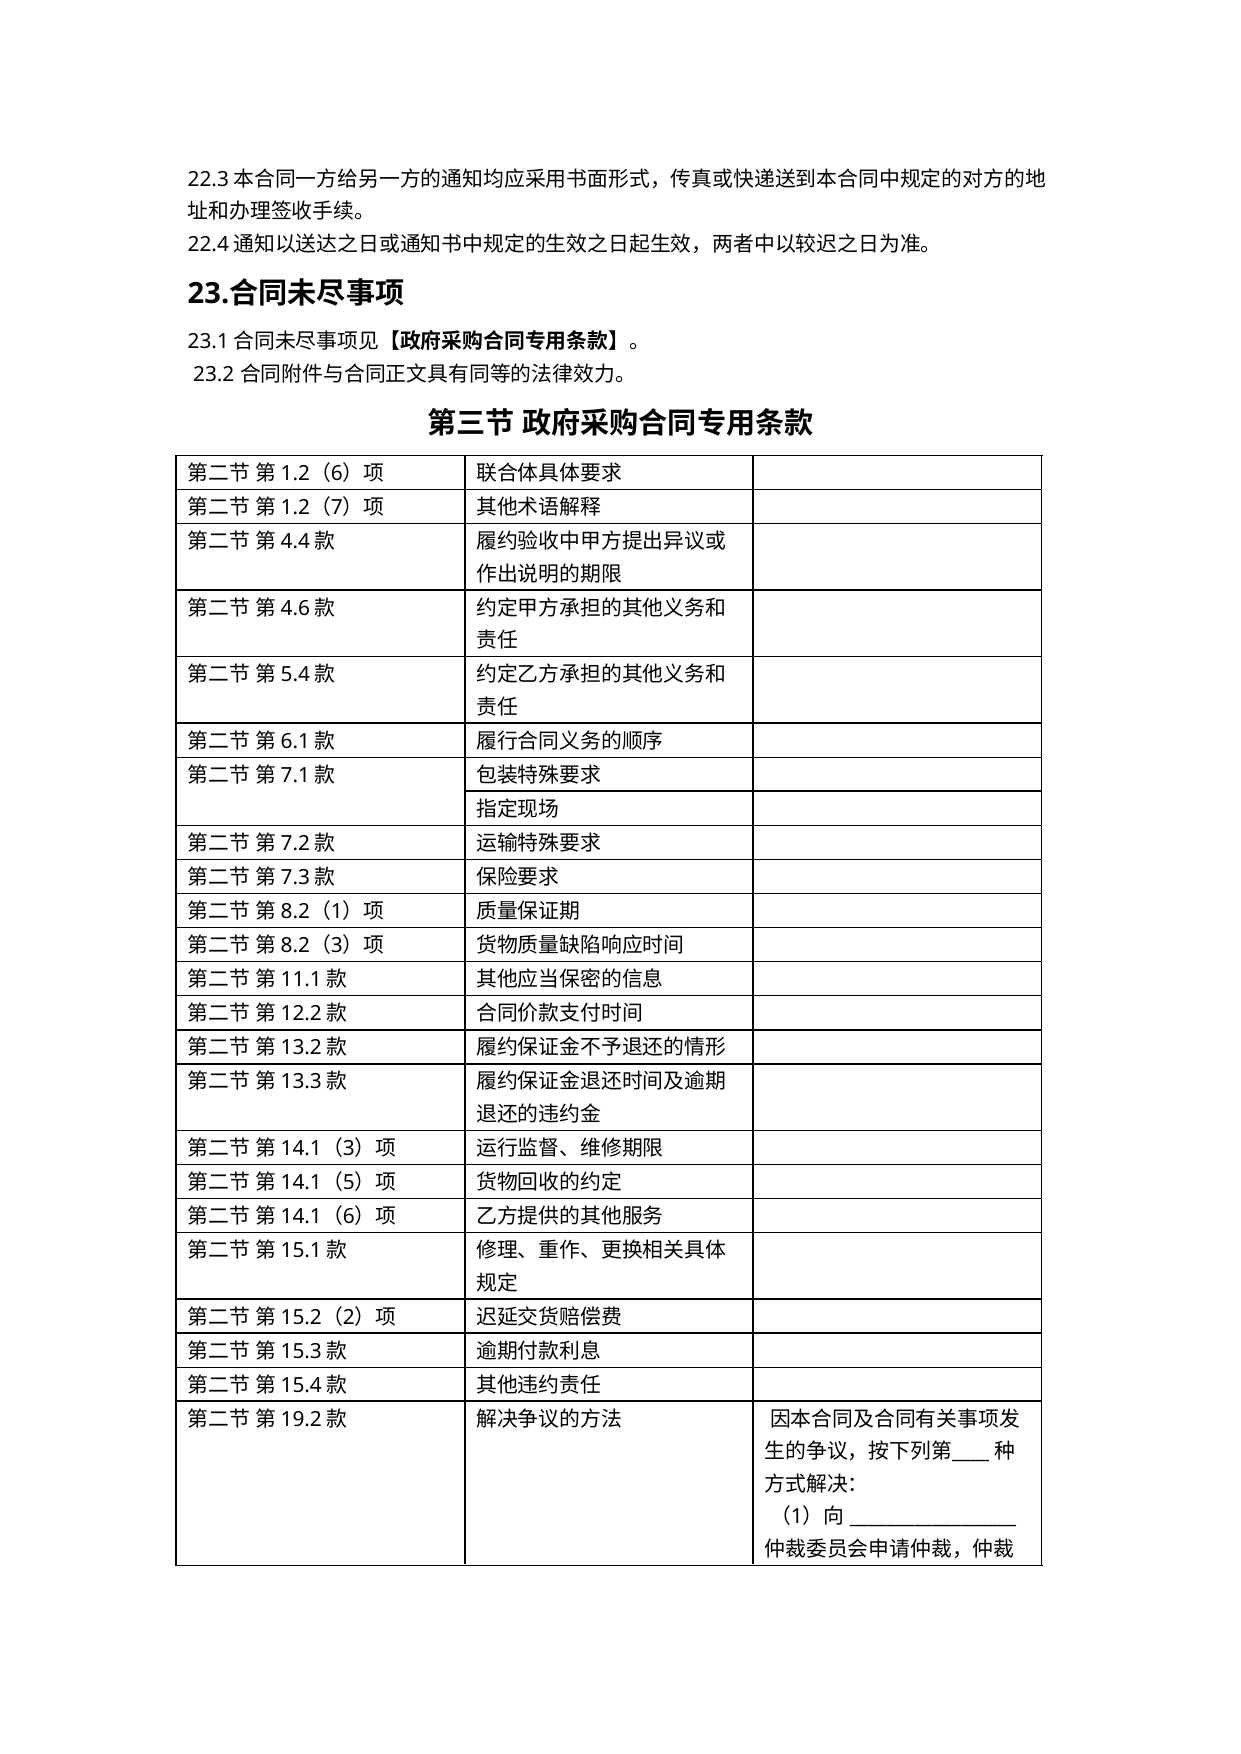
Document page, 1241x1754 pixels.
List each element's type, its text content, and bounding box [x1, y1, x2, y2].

table_cell 第二节 第15.1款 [177, 1233, 464, 1298]
table_cell [754, 490, 1041, 523]
table_cell 约定甲方承担的其他义务和责任 [466, 591, 752, 656]
table_cell 第二节 第14.1（3）项 [177, 1131, 464, 1163]
table_cell 货物质量缺陷响应时间 [466, 928, 752, 961]
table_cell 第二节 第15.3款 [177, 1334, 464, 1366]
table_cell [754, 1199, 1041, 1232]
text 23.合同未尽事项 [187, 259, 1053, 324]
table_cell 修理、重作、更换相关具体规定 [466, 1233, 752, 1298]
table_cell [754, 1402, 1041, 1564]
text 第三节 政府采购合同专用条款 [187, 389, 1053, 454]
table_cell 运行监督、维修期限 [466, 1131, 752, 1163]
table_header 第二节 第1.2（6）项 [177, 456, 464, 488]
table_cell 包装特殊要求 [466, 758, 752, 790]
table_cell [754, 1334, 1041, 1366]
table_cell [754, 792, 1041, 824]
table_cell [754, 928, 1041, 961]
table_cell 履约保证金退还时间及逾期退还的违约金 [466, 1065, 752, 1129]
table_cell [754, 894, 1041, 927]
table_cell 保险要求 [466, 860, 752, 893]
table_cell 第二节 第7.2款 [177, 826, 464, 858]
table_cell [754, 1165, 1041, 1198]
table_cell 合同价款支付时间 [466, 996, 752, 1029]
table_cell 第二节 第19.2款 [177, 1402, 464, 1564]
table_cell 第二节 第12.2款 [177, 996, 464, 1029]
table_cell 第二节 第15.4款 [177, 1368, 464, 1400]
table_cell 第二节 第15.2（2）项 [177, 1300, 464, 1332]
table_cell 第二节 第6.1款 [177, 724, 464, 756]
table_cell 迟延交货赔偿费 [466, 1300, 752, 1332]
table_cell 第二节 第14.1（5）项 [177, 1165, 464, 1198]
text 22.4通知以送达之日或通知书中规定的生效之日起生效，两者中以较迟之日为准。 [187, 227, 1053, 259]
table_cell [754, 591, 1041, 656]
table_cell 约定乙方承担的其他义务和责任 [466, 657, 752, 722]
table_cell 解决争议的方法 [466, 1402, 752, 1564]
table_cell 其他违约责任 [466, 1368, 752, 1400]
table_cell 货物回收的约定 [466, 1165, 752, 1198]
table_cell [754, 758, 1041, 790]
table_cell [754, 860, 1041, 893]
text 23.1合同未尽事项见【政府采购合同专用条款】。 [187, 324, 1053, 357]
text 23.2 合同附件与合同正文具有同等的法律效力。 [187, 357, 1053, 389]
table_cell 第二节 第13.2款 [177, 1031, 464, 1063]
table_cell [754, 1131, 1041, 1163]
table_cell 第二节 第7.3款 [177, 860, 464, 893]
table_header 联合体具体要求 [466, 456, 752, 488]
table_cell 运输特殊要求 [466, 826, 752, 858]
table_cell [754, 724, 1041, 756]
table_cell [754, 1368, 1041, 1400]
table_cell 逾期付款利息 [466, 1334, 752, 1366]
table_cell [754, 1300, 1041, 1332]
table_cell [754, 1233, 1041, 1298]
table_cell [754, 996, 1041, 1029]
table_cell [754, 1065, 1041, 1129]
table_cell [754, 1031, 1041, 1063]
table_cell [754, 962, 1041, 995]
table_cell 其他术语解释 [466, 490, 752, 523]
table_cell 乙方提供的其他服务 [466, 1199, 752, 1232]
table_cell 履约保证金不予退还的情形 [466, 1031, 752, 1063]
table_cell 第二节 第8.2（3）项 [177, 928, 464, 961]
table_cell 履行合同义务的顺序 [466, 724, 752, 756]
table_cell [754, 524, 1041, 589]
table_cell 第二节 第11.1款 [177, 962, 464, 995]
table_cell 第二节 第4.4款 [177, 524, 464, 589]
table_cell [754, 826, 1041, 858]
table_cell 指定现场 [466, 792, 752, 824]
table_cell 第二节 第8.2（1）项 [177, 894, 464, 927]
table_cell 第二节 第4.6款 [177, 591, 464, 656]
table_cell 质量保证期 [466, 894, 752, 927]
table_cell 第二节 第13.3款 [177, 1065, 464, 1129]
table_cell 第二节 第1.2（7）项 [177, 490, 464, 523]
table_cell 第二节 第7.1款 [177, 758, 464, 824]
table_cell 其他应当保密的信息 [466, 962, 752, 995]
table_cell [754, 657, 1041, 722]
table_header [754, 456, 1041, 488]
table_cell 履约验收中甲方提出异议或作出说明的期限 [466, 524, 752, 589]
table_cell 第二节 第5.4款 [177, 657, 464, 722]
text 22.3本合同一方给另一方的通知均应采用书面形式，传真或快递送到本合同中规定的对方的地址和办理签收手续。 [187, 162, 1053, 227]
table_cell 第二节 第14.1（6）项 [177, 1199, 464, 1232]
